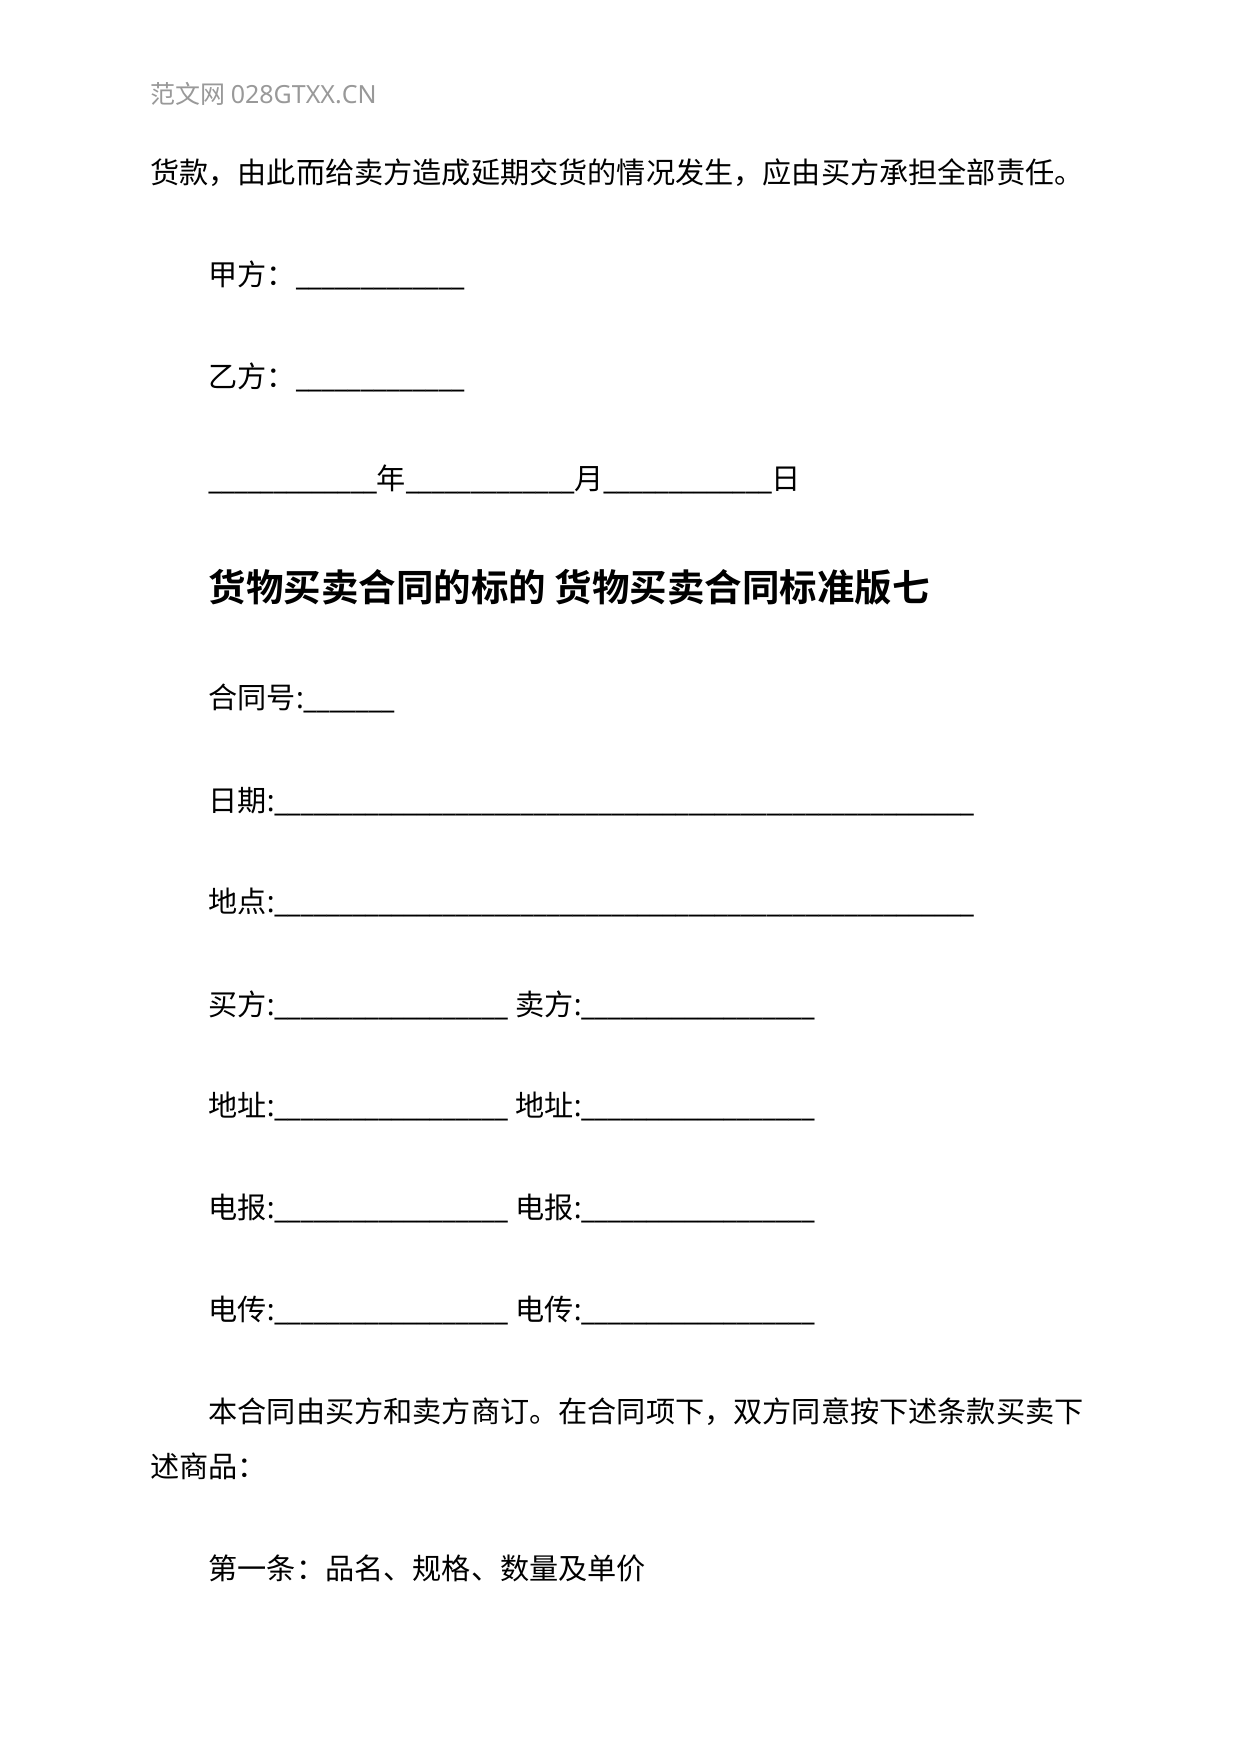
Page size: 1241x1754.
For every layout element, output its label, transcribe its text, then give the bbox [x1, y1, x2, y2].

text 电传:__________________ 电传:__________________ [150, 1287, 1090, 1329]
text 买方:__________________ 卖方:__________________ [150, 981, 1090, 1023]
text _____________年_____________月_____________日 [150, 456, 1090, 498]
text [150, 150, 1090, 192]
text 日期:______________________________________________________ [150, 777, 1090, 819]
text 地址:__________________ 地址:__________________ [150, 1083, 1090, 1125]
text 货物买卖合同的标的 货物买卖合同标准版七 [150, 558, 1090, 612]
text 本合同由买方和卖方商订。在合同项下，双方同意按下述条款买卖下述商品： [150, 1389, 1090, 1486]
text 甲方：_____________ [150, 252, 1090, 294]
text 乙方：_____________ [150, 354, 1090, 396]
text 地点:______________________________________________________ [150, 879, 1090, 921]
text 电报:__________________ 电报:__________________ [150, 1185, 1090, 1227]
text 合同号:_______ [150, 675, 1090, 717]
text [150, 1546, 1090, 1588]
